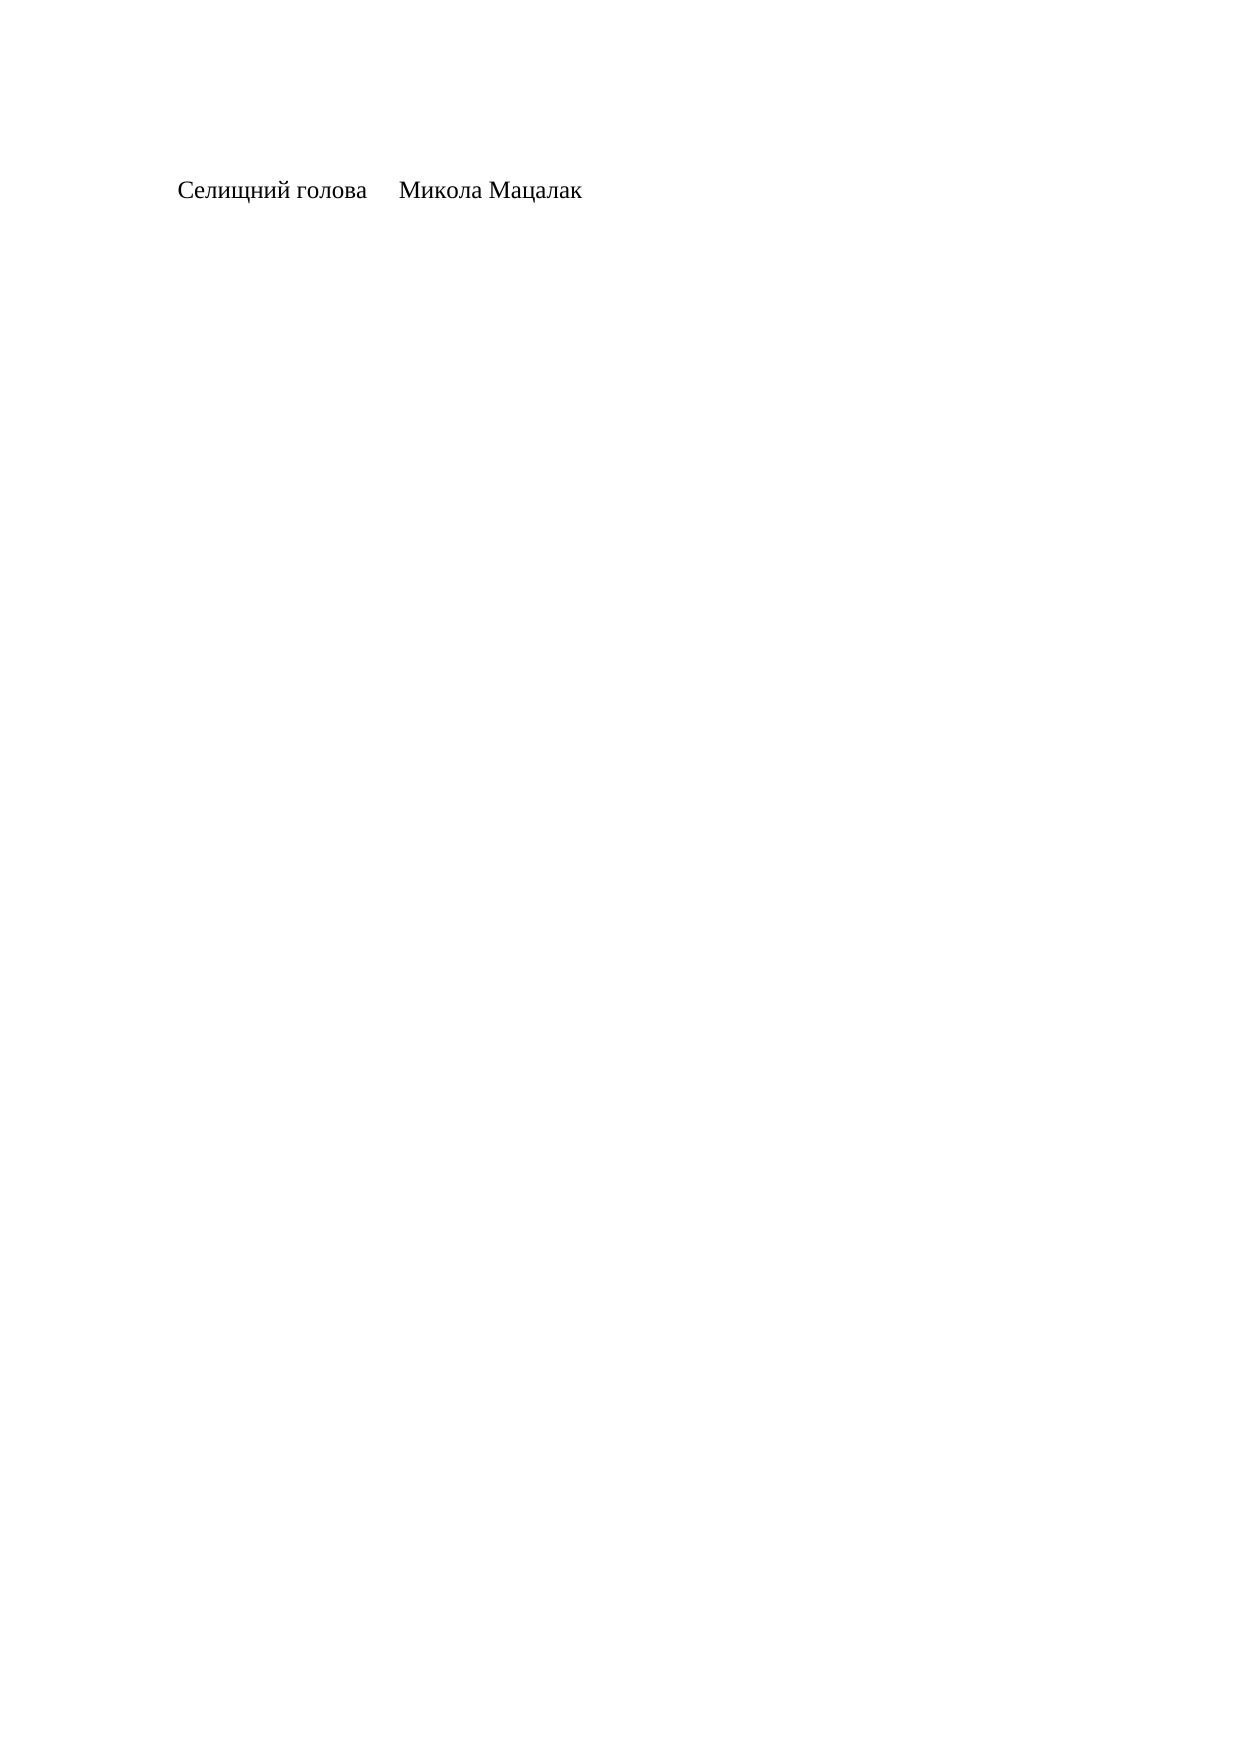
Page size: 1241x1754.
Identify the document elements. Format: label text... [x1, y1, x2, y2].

text Селищний голова Микола Мацалак [177, 176, 1152, 204]
